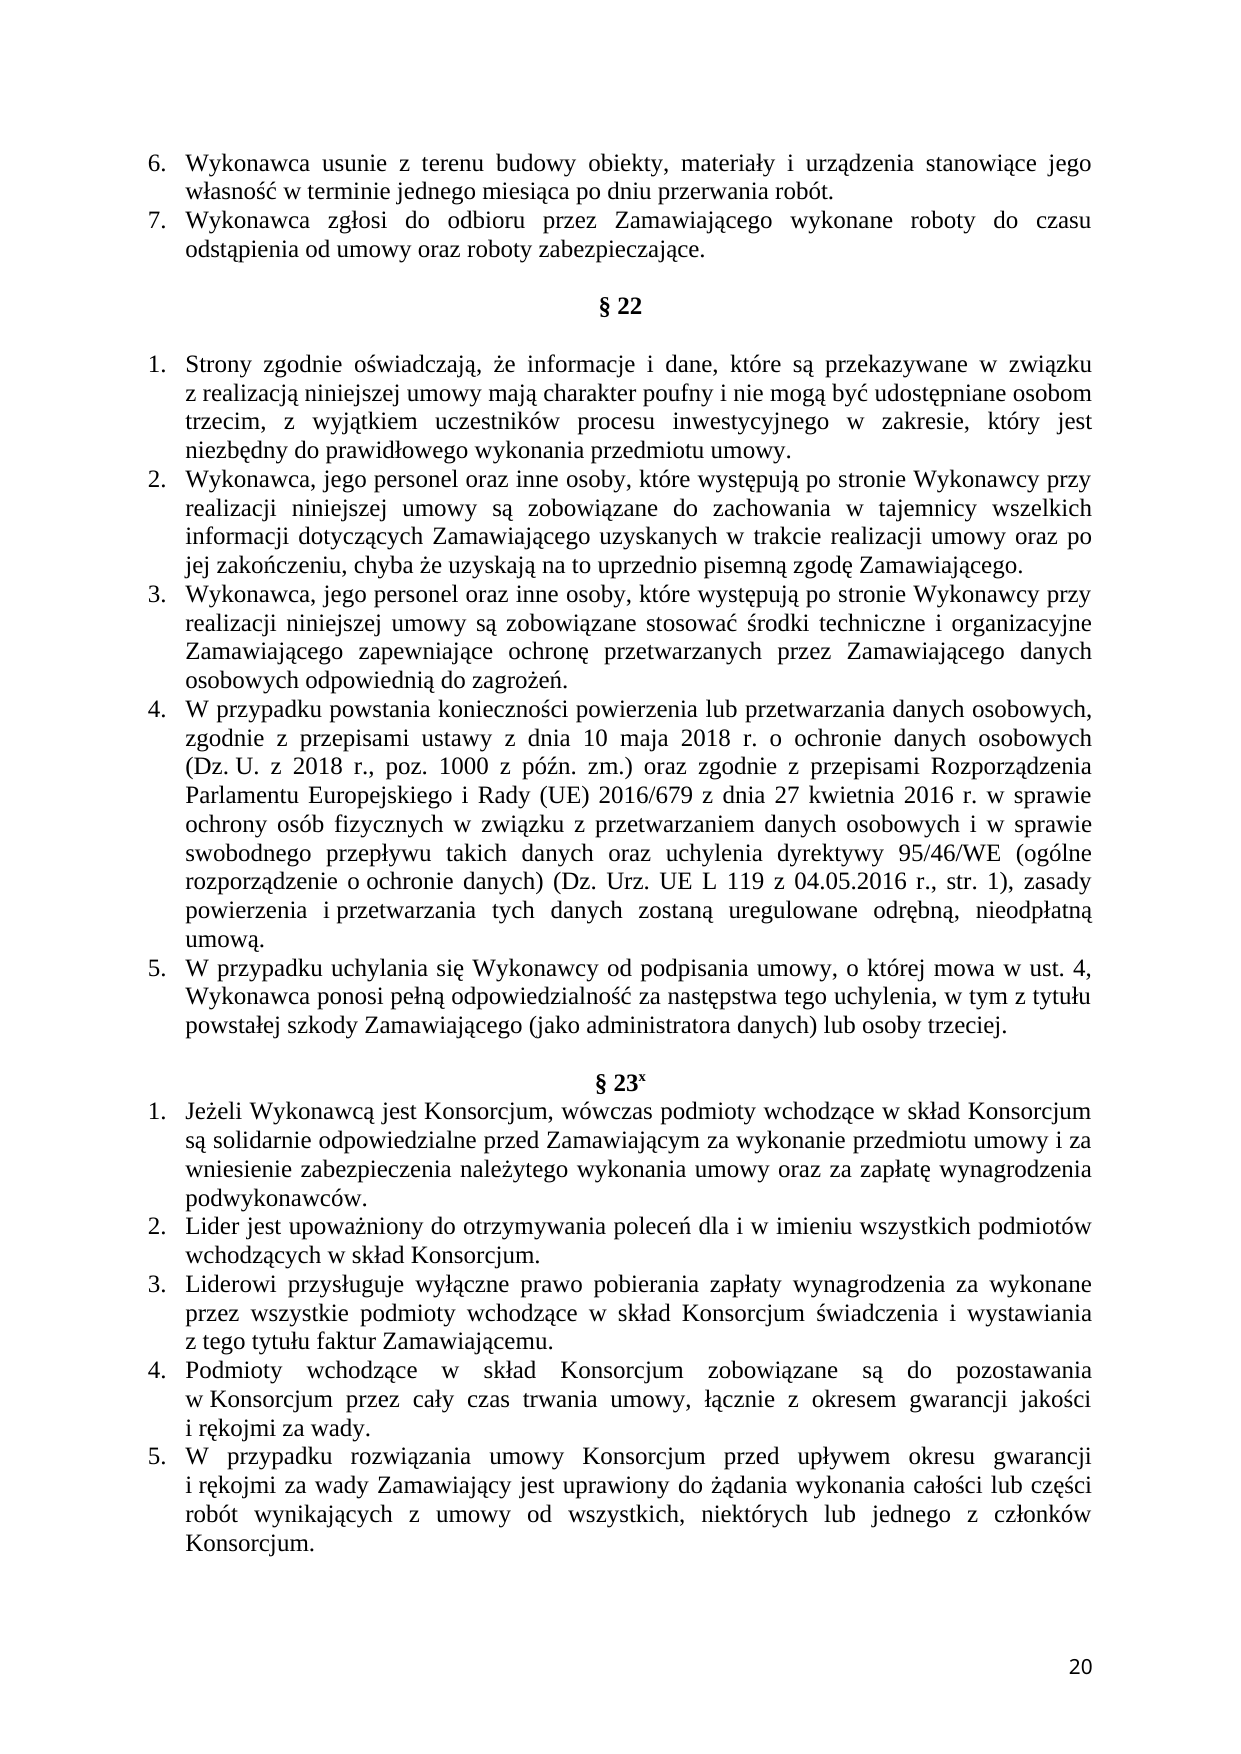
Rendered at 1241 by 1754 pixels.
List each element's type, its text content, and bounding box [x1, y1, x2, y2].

list Wykonawca, jego personel oraz inne osoby, które występują po stronie Wykonawcy przy realizacji niniejszej umowy są zobowiązane do zachowania w tajemnicy wszelkich informacji dotyczących Zamawiającego uzyskanych w trakcie realizacji umowy oraz po jej zakończeniu, chyba że uzyskają na to uprzednio pisemną zgodę Zamawiającego. [148, 464, 1093, 579]
text § 22 [148, 291, 1093, 320]
list Wykonawca, jego personel oraz inne osoby, które występują po stronie Wykonawcy przy realizacji niniejszej umowy są zobowiązane stosować środki techniczne i organizacyjne Zamawiającego zapewniające ochronę przetwarzanych przez Zamawiającego danych osobowych odpowiednią do zagrożeń. [148, 579, 1093, 694]
list W przypadku powstania konieczności powierzenia lub przetwarzania danych osobowych, zgodnie z przepisami ustawy z dnia 10 maja 2018 r. o ochronie danych osobowych (Dz. U. z 2018 r., poz. 1000 z późn. zm.) oraz zgodnie z przepisami Rozporządzenia Parlamentu Europejskiego i Rady (UE) 2016/679 z dnia 27 kwietnia 2016 r. w sprawie ochrony osób fizycznych w związku z przetwarzaniem danych osobowych i w sprawie swobodnego przepływu takich danych oraz uchylenia dyrektywy 95/46/WE (ogólne rozporządzenie o ochronie danych) (Dz. Urz. UE L 119 z 04.05.2016 r., str. 1), zasady powierzenia i przetwarzania tych danych zostaną uregulowane odrębną, nieodpłatną umową. [148, 694, 1093, 953]
list W przypadku rozwiązania umowy Konsorcjum przed upływem okresu gwarancji i rękojmi za wady Zamawiający jest uprawiony do żądania wykonania całości lub części robót wynikających z umowy od wszystkich, niektórych lub jednego z członków Konsorcjum. [148, 1441, 1093, 1556]
list Lider jest upoważniony do otrzymywania poleceń dla i w imieniu wszystkich podmiotów wchodzących w skład Konsorcjum. [148, 1211, 1093, 1269]
list Podmioty wchodzące w skład Konsorcjum zobowiązane są do pozostawania w Konsorcjum przez cały czas trwania umowy, łącznie z okresem gwarancji jakości i rękojmi za wady. [148, 1355, 1093, 1441]
list Wykonawca zgłosi do odbioru przez Zamawiającego wykonane roboty do czasu odstąpienia od umowy oraz roboty zabezpieczające. [148, 205, 1093, 263]
list Jeżeli Wykonawcą jest Konsorcjum, wówczas podmioty wchodzące w skład Konsorcjum są solidarnie odpowiedzialne przed Zamawiającym za wykonanie przedmiotu umowy i za wniesienie zabezpieczenia należytego wykonania umowy oraz za zapłatę wynagrodzenia podwykonawców. [148, 1096, 1093, 1211]
list Strony zgodnie oświadczają, że informacje i dane, które są przekazywane w związku z realizacją niniejszej umowy mają charakter poufny i nie mogą być udostępniane osobom trzecim, z wyjątkiem uczestników procesu inwestycyjnego w zakresie, który jest niezbędny do prawidłowego wykonania przedmiotu umowy. [148, 349, 1093, 464]
list W przypadku uchylania się Wykonawcy od podpisania umowy, o której mowa w ust. 4, Wykonawca ponosi pełną odpowiedzialność za następstwa tego uchylenia, w tym z tytułu powstałej szkody Zamawiającego (jako administratora danych) lub osoby trzeciej. [148, 953, 1093, 1039]
list Liderowi przysługuje wyłączne prawo pobierania zapłaty wynagrodzenia za wykonane przez wszystkie podmioty wchodzące w skład Konsorcjum świadczenia i wystawiania z tego tytułu faktur Zamawiającemu. [148, 1269, 1093, 1355]
text § 23x [148, 1068, 1093, 1096]
list Wykonawca usunie z terenu budowy obiekty, materiały i urządzenia stanowiące jego własność w terminie jednego miesiąca po dniu przerwania robót. [148, 148, 1093, 205]
